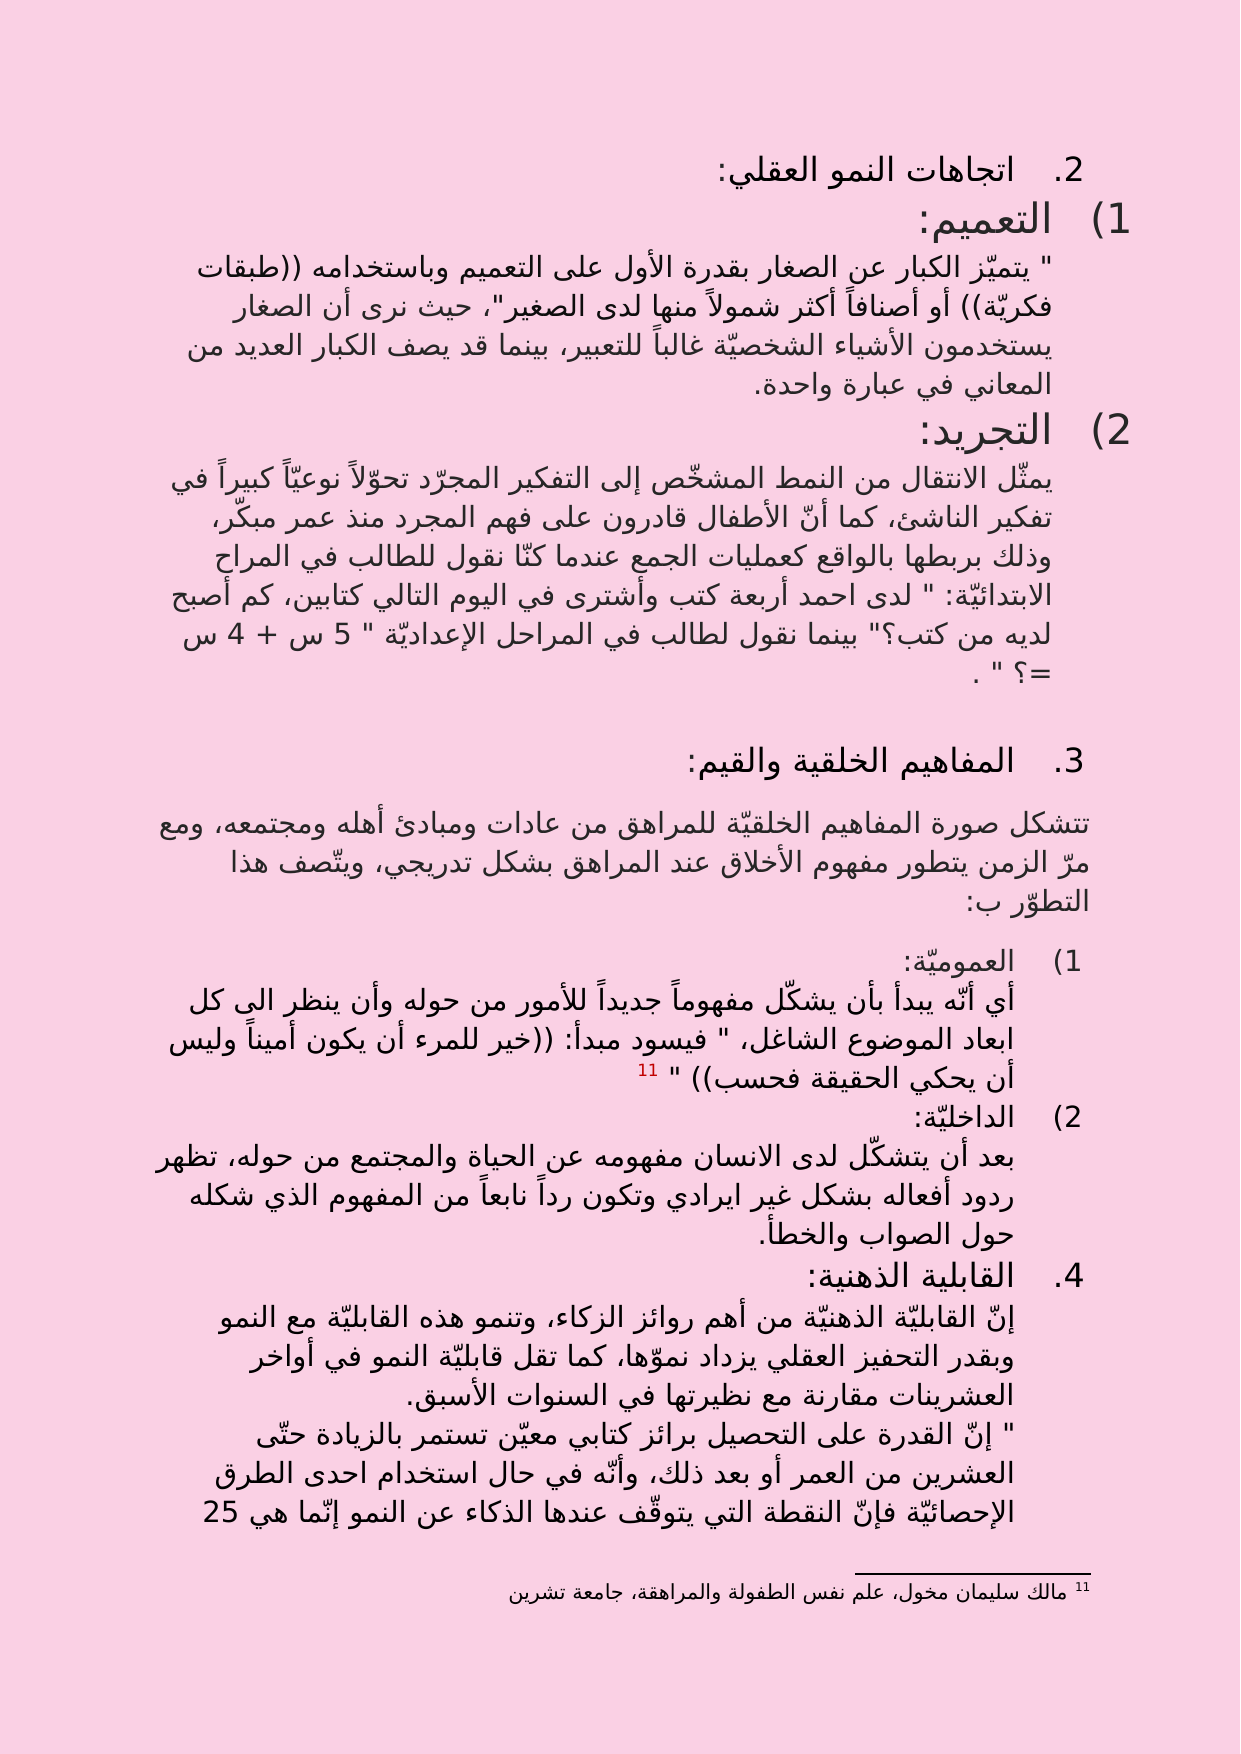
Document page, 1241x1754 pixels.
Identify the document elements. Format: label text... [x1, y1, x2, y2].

list إنّ القابليّة الذهنيّة من أهم روائز الزكاء، وتنمو هذه القابليّة مع النمو وبقدر التحفيز العقلي يزداد نموّها، كما تقل قابليّة النمو في أواخر العشرينات مقارنة مع نظيرتها في السنوات الأسبق. [150, 1301, 1015, 1412]
list المفاهيم الخلقية والقيم: [150, 741, 1053, 780]
list العموميّة: [150, 944, 1053, 978]
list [150, 1417, 1015, 1529]
list يمثّل الانتقال من النمط المشخّص إلى التفكير المجرّد تحوّلاً نوعيّاً كبيراً في تفكير الناشئ، كما أنّ الأطفال قادرون على فهم المجرد منذ عمر مبكّر، وذلك بربطها بالواقع كعمليات الجمع عندما كنّا نقول للطالب في المراح الابتدائيّة: " لدى احمد أربعة كتب وأشترى في اليوم التالي كتابين، كم أصبح لديه من كتب؟" بينما نقول لطالب في المراحل الإعداديّة " 5 س + 4 س =؟ " . [150, 462, 1053, 691]
list بعد أن يتشكّل لدى الانسان مفهومه عن الحياة والمجتمع من حوله، تظهر ردود أفعاله بشكل غير ايرادي وتكون رداً نابعاً من المفهوم الذي شكله حول الصواب والخطأ. [150, 1139, 1015, 1251]
list الداخليّة: [150, 1100, 1053, 1134]
list القابلية الذهنية: [150, 1256, 1053, 1295]
list اتجاهات النمو العقلي: [150, 150, 1053, 189]
list " يتميّز الكبار عن الصغار بقدرة الأول على التعميم وباستخدامه ((طبقات فكريّة)) أو أصنافاً أكثر شمولاً منها لدى الصغير"، حيث نرى أن الصغار يستخدمون الأشياء الشخصيّة غالباً للتعبير، بينما قد يصف الكبار العديد من المعاني في عبارة واحدة. [150, 250, 1053, 401]
list التعميم: [150, 194, 1090, 243]
text تتشكل صورة المفاهيم الخلقيّة للمراهق من عادات ومبادئ أهله ومجتمعه، ومع مرّ الزمن يتطور مفهوم الأخلاق عند المراهق بشكل تدريجي، ويتّصف هذا التطوّر ب: [150, 807, 1090, 918]
list التجريد: [150, 406, 1090, 455]
list أي أنّه يبدأ بأن يشكّل مفهوماً جديداً للأمور من حوله وأن ينظر الى كل ابعاد الموضوع الشاغل، " فيسود مبدأ: ((خير للمرء أن يكون أميناً وليس أن يحكي الحقيقة فحسب)) " [150, 983, 1015, 1095]
